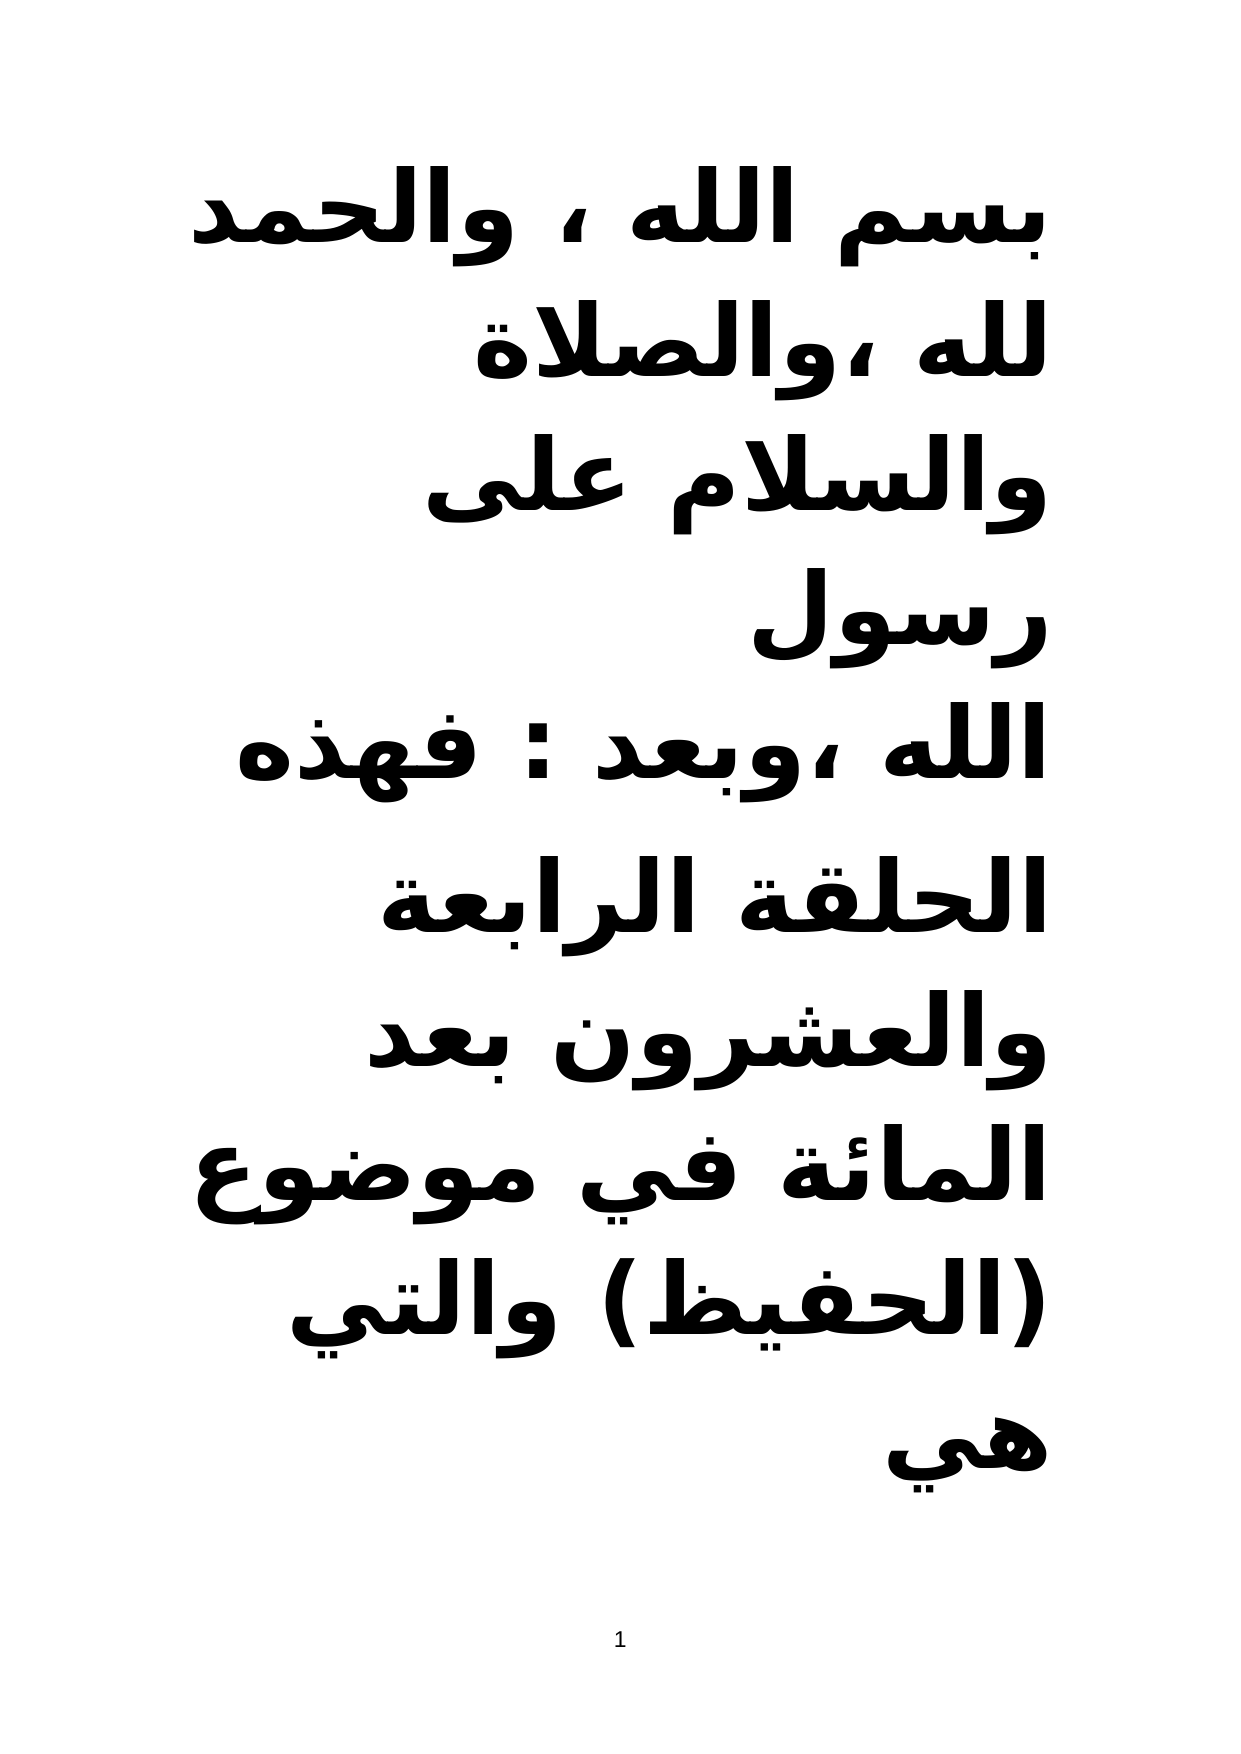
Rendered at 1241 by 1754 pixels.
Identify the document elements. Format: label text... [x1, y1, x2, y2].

text الحلقة الرابعة والعشرون بعد المائة في موضوع (الحفيظ) والتي هي [187, 840, 1053, 1492]
text بسم الله ، والحمد لله ،والصلاة والسلام على رسول الله ،وبعد : فهذه [187, 150, 1053, 802]
